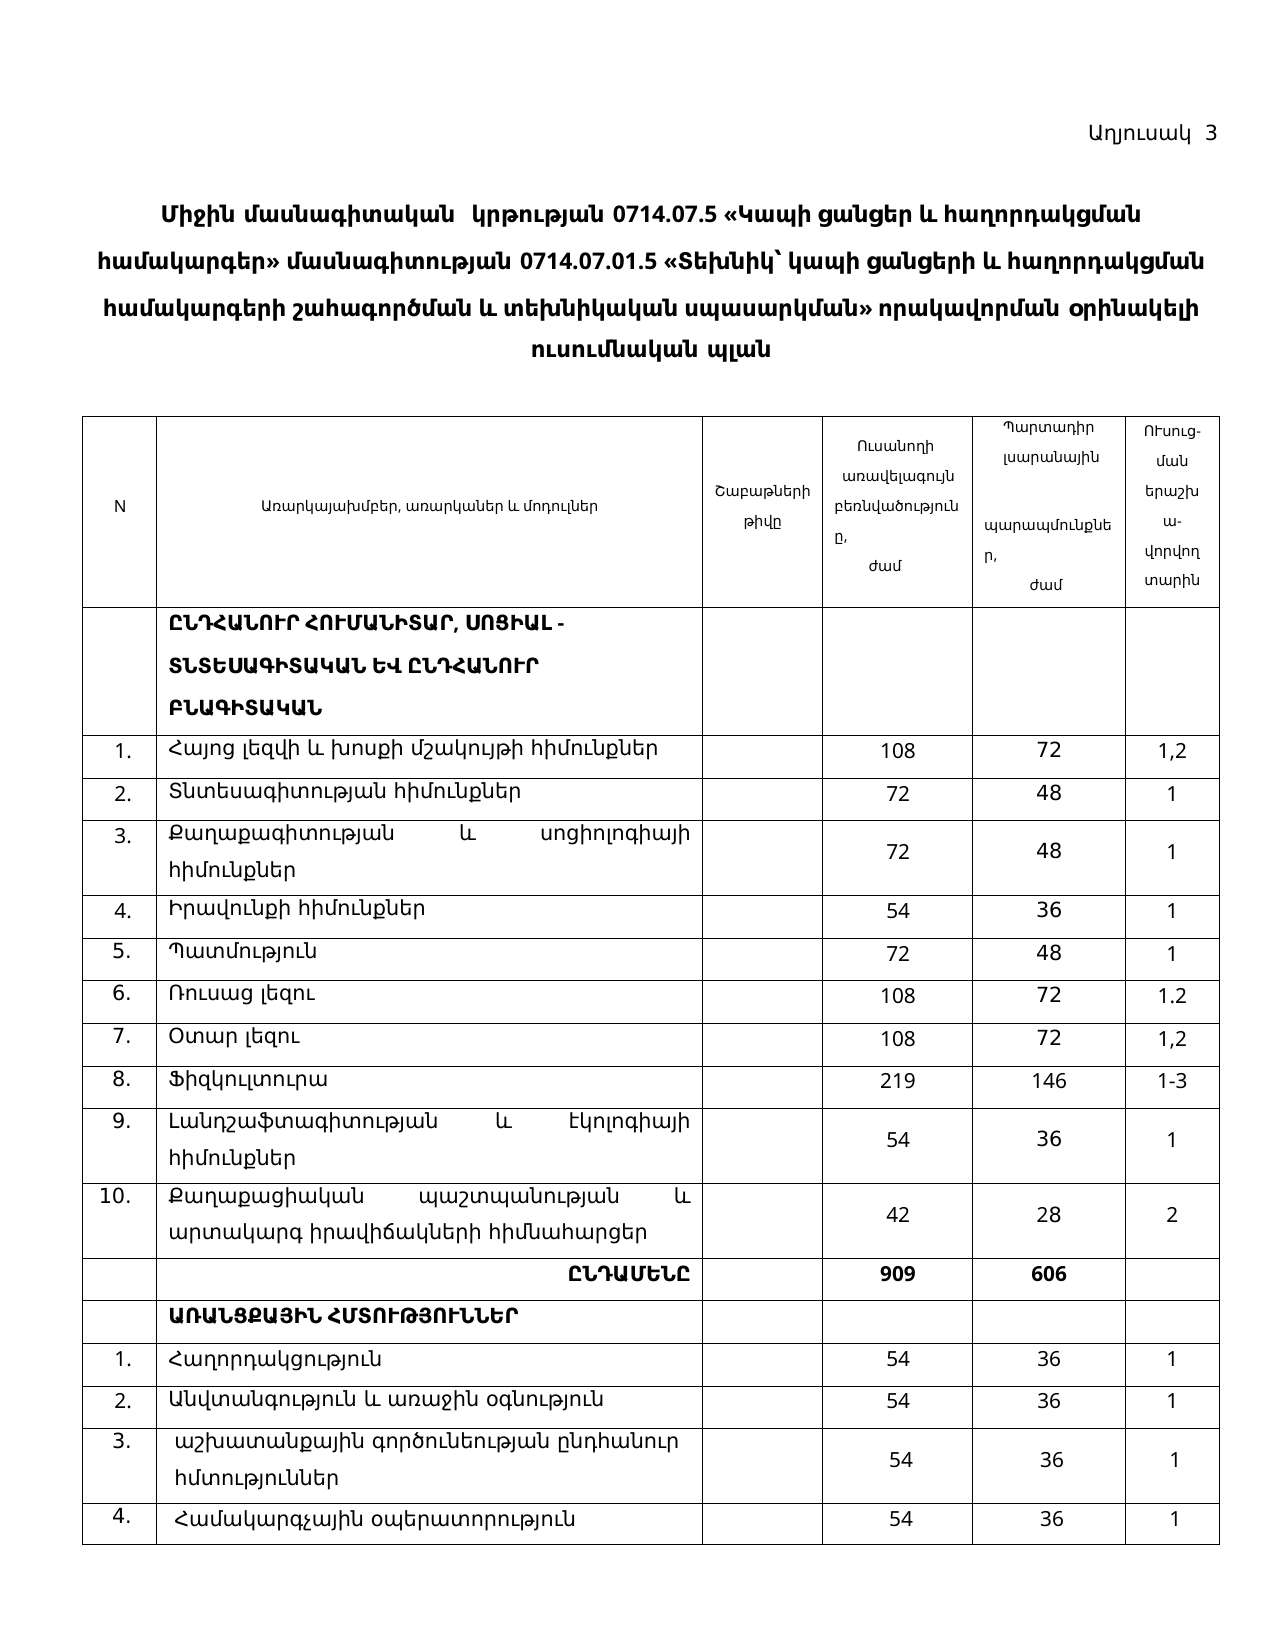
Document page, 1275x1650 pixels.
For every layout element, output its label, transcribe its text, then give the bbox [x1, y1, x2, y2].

table_cell 54 [823, 1109, 972, 1183]
table_cell [973, 1301, 1125, 1343]
table_cell [703, 1387, 822, 1428]
table_cell 72 [823, 939, 972, 980]
table_cell [703, 1301, 822, 1343]
table_cell 36 [973, 1429, 1125, 1503]
table_cell 36 [973, 1504, 1125, 1544]
table_cell 1,2 [1126, 1024, 1219, 1066]
table_cell [703, 608, 822, 735]
table_cell [83, 1109, 156, 1183]
table_cell Իրավունքի հիմունքներ [157, 896, 702, 938]
table_cell 48 [973, 939, 1125, 980]
table_cell 219 [823, 1067, 972, 1108]
table_cell Հայոց լեզվի և խոսքի մշակույթի հիմունքներ [157, 736, 702, 778]
table_cell ԸՆԴԱՄԵՆԸ [157, 1259, 702, 1300]
table_cell 36 [973, 1344, 1125, 1386]
table_cell Օտար լեզու [157, 1024, 702, 1066]
table_cell [703, 1024, 822, 1066]
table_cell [157, 1504, 702, 1544]
table_cell 54 [823, 1504, 972, 1544]
table_cell [1126, 608, 1219, 735]
table_cell [83, 1301, 156, 1343]
table_cell [703, 1344, 822, 1386]
table_cell [83, 1387, 156, 1428]
table_cell 72 [823, 779, 972, 820]
table_cell [703, 821, 822, 895]
table_cell [83, 608, 156, 735]
table_cell 72 [973, 736, 1125, 778]
table_cell 54 [823, 896, 972, 938]
table_cell [703, 1429, 822, 1503]
table_cell [703, 1067, 822, 1108]
table_cell [83, 779, 156, 820]
table_cell 146 [973, 1067, 1125, 1108]
table_cell [83, 981, 156, 1023]
table_cell [83, 939, 156, 980]
table_cell 2 [1126, 1184, 1219, 1258]
table_cell [83, 1024, 156, 1066]
table_cell [823, 1301, 972, 1343]
table_cell 1 [1126, 939, 1219, 980]
table_cell [703, 779, 822, 820]
table_cell 1-3 [1126, 1067, 1219, 1108]
table_header N [83, 417, 156, 607]
table_cell Պատմություն [157, 939, 702, 980]
table_cell 1,2 [1126, 736, 1219, 778]
table_cell 48 [973, 821, 1125, 895]
table_cell 1 [1126, 1387, 1219, 1428]
table_cell 1 [1126, 896, 1219, 938]
table_cell 1 [1126, 1504, 1219, 1544]
table_cell 48 [973, 779, 1125, 820]
table_header Պարտադիր լսարանային պարապմունքներ, ժամ [973, 417, 1125, 607]
table_cell 108 [823, 1024, 972, 1066]
table_cell [83, 821, 156, 895]
table_cell 108 [823, 736, 972, 778]
table_cell Քաղաքագիտության և սոցիոլոգիայի հիմունքներ [157, 821, 702, 895]
table_cell Տնտեսագիտության հիմունքներ [157, 779, 702, 820]
table_cell 36 [973, 1387, 1125, 1428]
table_cell 54 [823, 1429, 972, 1503]
table_cell [703, 981, 822, 1023]
table_cell 1 [1126, 1344, 1219, 1386]
table_cell [703, 1109, 822, 1183]
table_cell 72 [973, 981, 1125, 1023]
table_cell 1 [1126, 1429, 1219, 1503]
table_cell ԸՆԴՀԱՆՈՒՐ ՀՈՒՄԱՆԻՏԱՐ, ՍՈՑԻԱԼ - ՏՆՏԵՍԱԳԻՏԱԿԱՆ ԵՎ ԸՆԴՀԱՆՈՒՐ ԲՆԱԳԻՏԱԿԱՆ [157, 608, 702, 735]
table_cell Անվտանգություն և առաջին օգնություն [157, 1387, 702, 1428]
table_cell 1 [1126, 821, 1219, 895]
table_cell [83, 1184, 156, 1258]
table_cell 28 [973, 1184, 1125, 1258]
table_cell 72 [973, 1024, 1125, 1066]
table_cell [83, 1259, 156, 1300]
table_header Շաբաթների թիվը [703, 417, 822, 607]
table_cell [83, 1504, 156, 1544]
table_header Ուսանողի առավելագույն բեռնվածությունը, ժամ [823, 417, 972, 607]
table_cell [703, 896, 822, 938]
table_cell [83, 896, 156, 938]
table_cell [83, 1429, 156, 1503]
table_cell Քաղաքացիական պաշտպանության և արտակարգ իրավիճակների հիմնահարցեր [157, 1184, 702, 1258]
table_cell 36 [973, 896, 1125, 938]
table_cell 909 [823, 1259, 972, 1300]
table_cell [703, 939, 822, 980]
table_cell Հաղորդակցություն [157, 1344, 702, 1386]
table_cell ԱՌԱՆՑՔԱՅԻՆ ՀՄՏՈՒԹՅՈՒՆՆԵՐ [157, 1301, 702, 1343]
subtitle Աղյուսակ 3 [84, 121, 1218, 146]
table_cell [703, 1259, 822, 1300]
table_cell 606 [973, 1259, 1125, 1300]
text Միջին մասնագիտական կրթության 0714.07.5 «Կապի ցանցեր և հաղորդակցման համակարգեր» մասնագիտության 0714.07.01.5 «Տեխնիկ՝ կապի ցանցերի և հաղորդակցման համակարգերի շահագործման և տեխնիկական սպասարկման» որակավորման օրինակելի ուսումնական պլան [84, 198, 1218, 363]
table_cell [973, 608, 1125, 735]
table_cell Ֆիզկուլտուրա [157, 1067, 702, 1108]
table_cell [1126, 1301, 1219, 1343]
table_cell 42 [823, 1184, 972, 1258]
table_cell 36 [973, 1109, 1125, 1183]
table_cell 1.2 [1126, 981, 1219, 1023]
table_cell Լանդշաֆտագիտության և էկոլոգիայի հիմունքներ [157, 1109, 702, 1183]
table_cell Ռուսաց լեզու [157, 981, 702, 1023]
table_cell [83, 1067, 156, 1108]
table_cell 54 [823, 1387, 972, 1428]
table_header Առարկայախմբեր, առարկաներ և մոդուլներ [157, 417, 702, 607]
table_cell [823, 608, 972, 735]
table_cell 54 [823, 1344, 972, 1386]
table_cell աշխատանքային գործունեության ընդհանուր հմտություններ [157, 1429, 702, 1503]
table_cell [703, 736, 822, 778]
table_header ՈՒսուց-ման երաշխա-վորվող տարին [1126, 417, 1219, 607]
table_cell 1 [1126, 1109, 1219, 1183]
table_cell 1 [1126, 779, 1219, 820]
table_cell [83, 736, 156, 778]
table_cell [1126, 1259, 1219, 1300]
table_cell [703, 1504, 822, 1544]
table_cell [83, 1344, 156, 1386]
table_cell 72 [823, 821, 972, 895]
table_cell [703, 1184, 822, 1258]
table_cell 108 [823, 981, 972, 1023]
